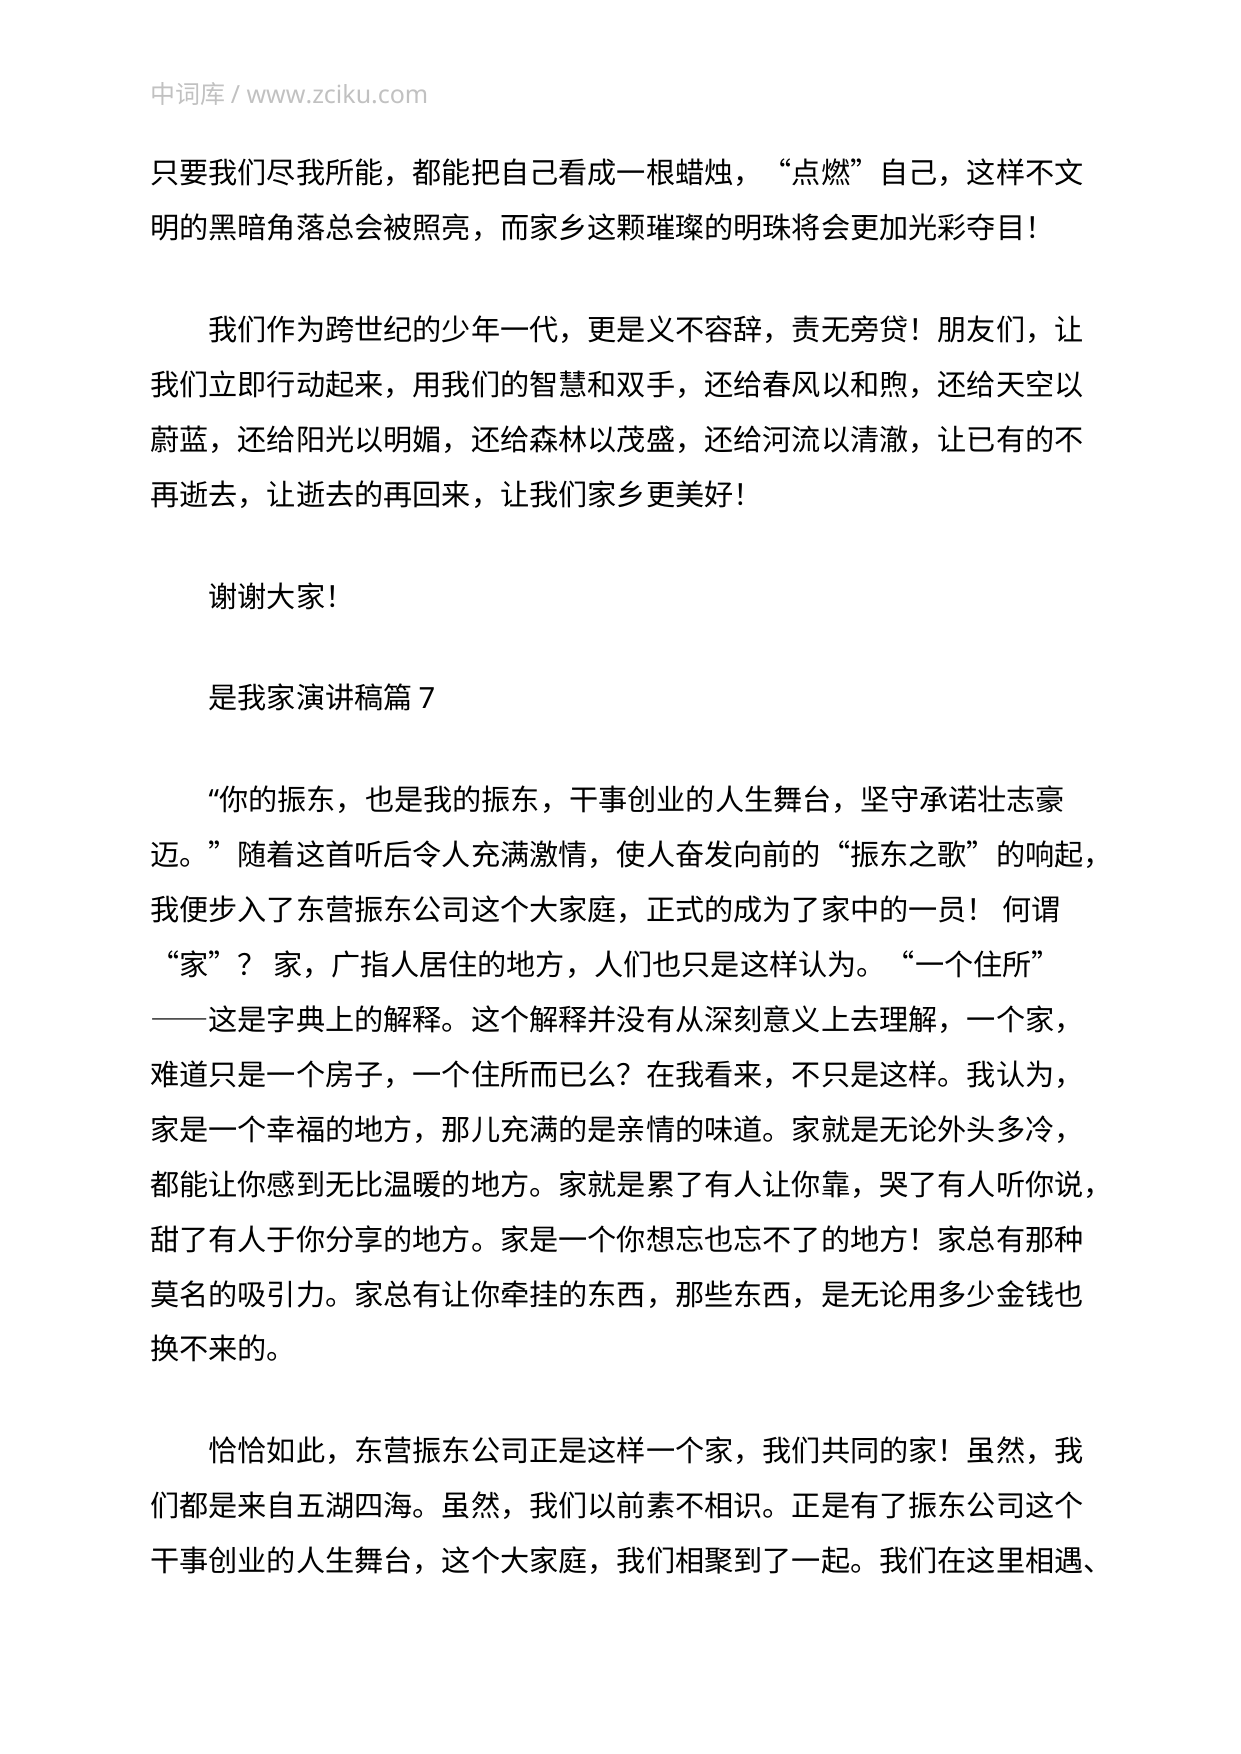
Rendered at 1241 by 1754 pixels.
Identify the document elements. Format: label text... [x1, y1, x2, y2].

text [150, 150, 1090, 247]
text 我们作为跨世纪的少年一代，更是义不容辞，责无旁贷！朋友们，让我们立即行动起来，用我们的智慧和双手，还给春风以和煦，还给天空以蔚蓝，还给阳光以明媚，还给森林以茂盛，还给河流以清澈，让已有的不再逝去，让逝去的再回来，让我们家乡更美好！ [150, 307, 1090, 514]
text 谢谢大家！ [150, 573, 1090, 615]
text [150, 1428, 1090, 1580]
text “你的振东，也是我的振东，干事创业的人生舞台，坚守承诺壮志豪迈。”随着这首听后令人充满激情，使人奋发向前的“振东之歌”的响起，我便步入了东营振东公司这个大家庭，正式的成为了家中的一员！ 何谓 “家”？ 家，广指人居住的地方，人们也只是这样认为。“一个住所”——这是字典上的解释。这个解释并没有从深刻意义上去理解，一个家，难道只是一个房子，一个住所而已么？在我看来，不只是这样。我认为，家是一个幸福的地方，那儿充满的是亲情的味道。家就是无论外头多冷，都能让你感到无比温暖的地方。家就是累了有人让你靠，哭了有人听你说，甜了有人于你分享的地方。家是一个你想忘也忘不了的地方！家总有那种莫名的吸引力。家总有让你牵挂的东西，那些东西，是无论用多少金钱也换不来的。 [150, 777, 1090, 1368]
text 是我家演讲稿篇7 [150, 675, 1090, 717]
